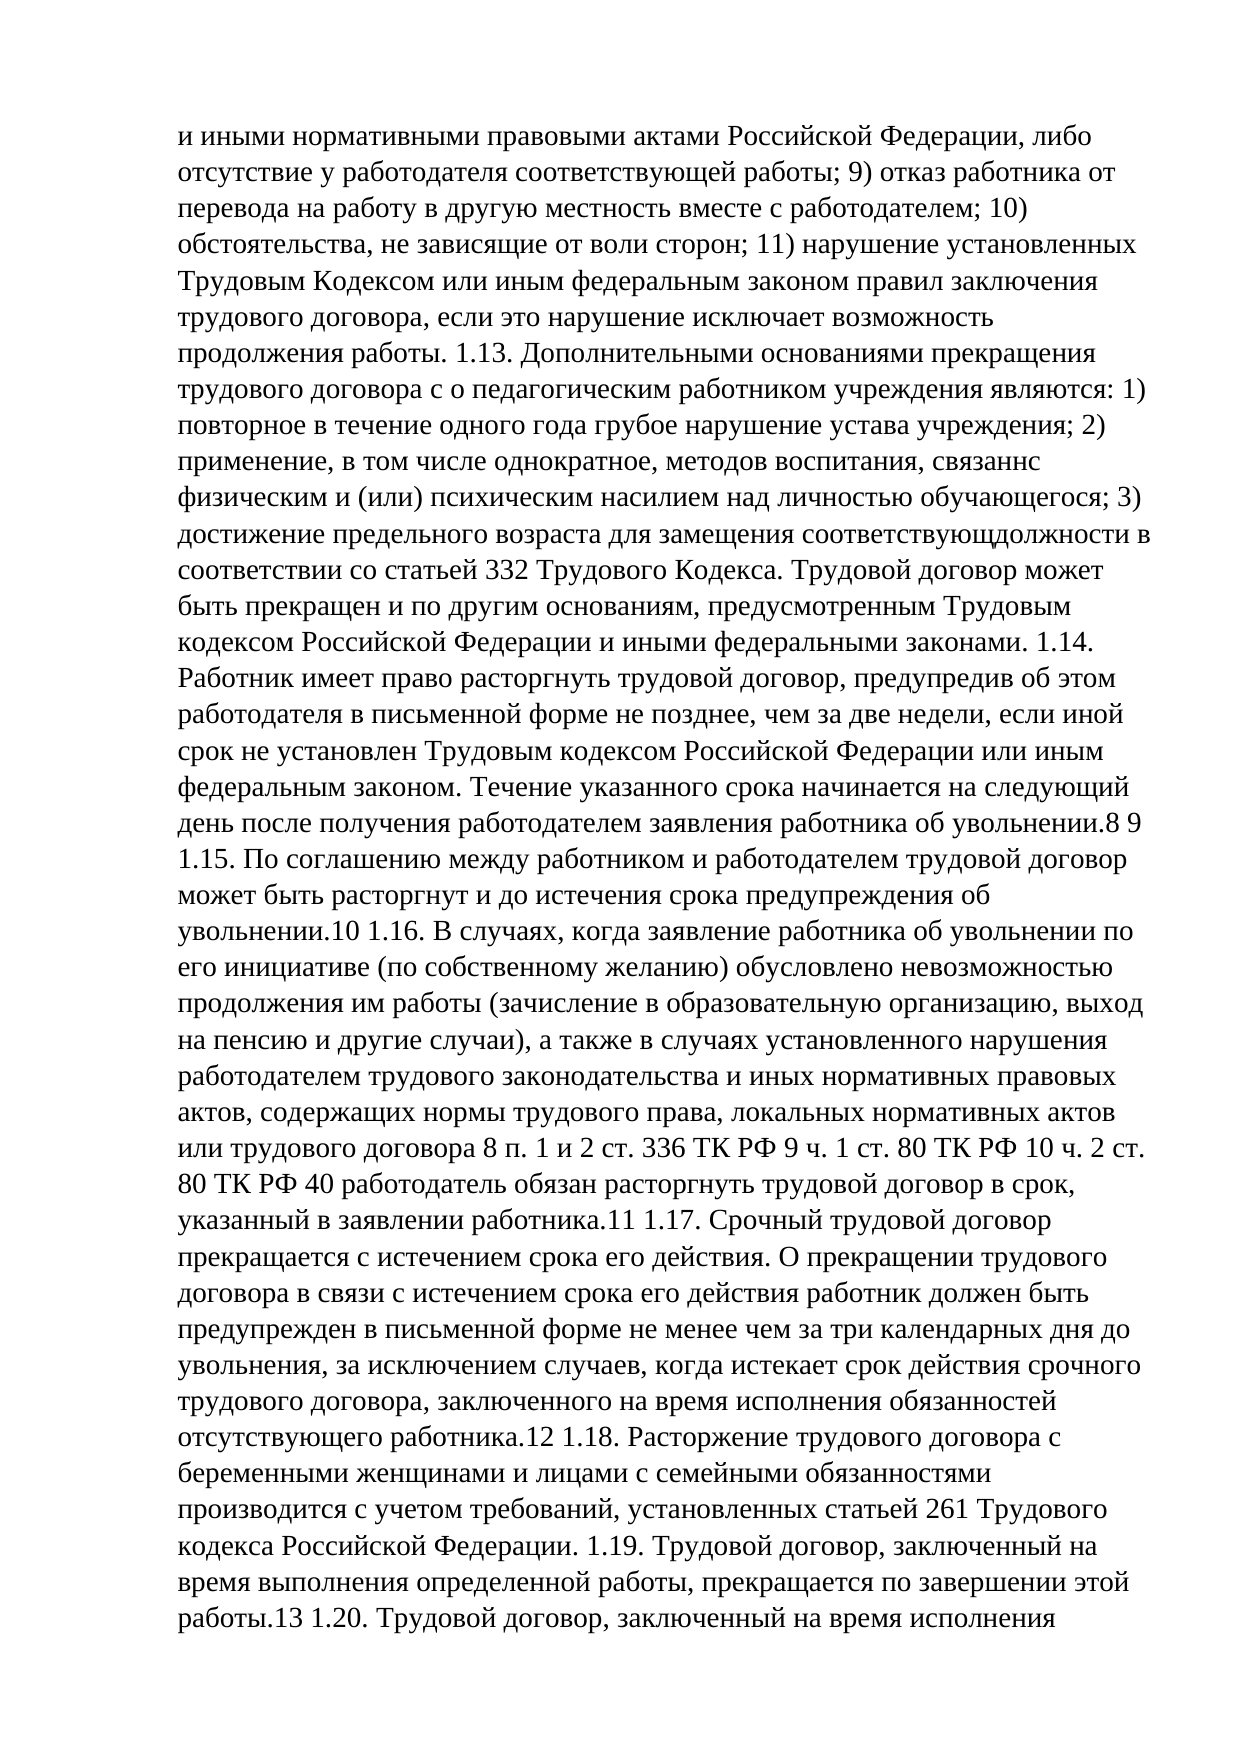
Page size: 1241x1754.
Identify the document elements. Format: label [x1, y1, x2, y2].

text [177, 118, 1152, 1634]
